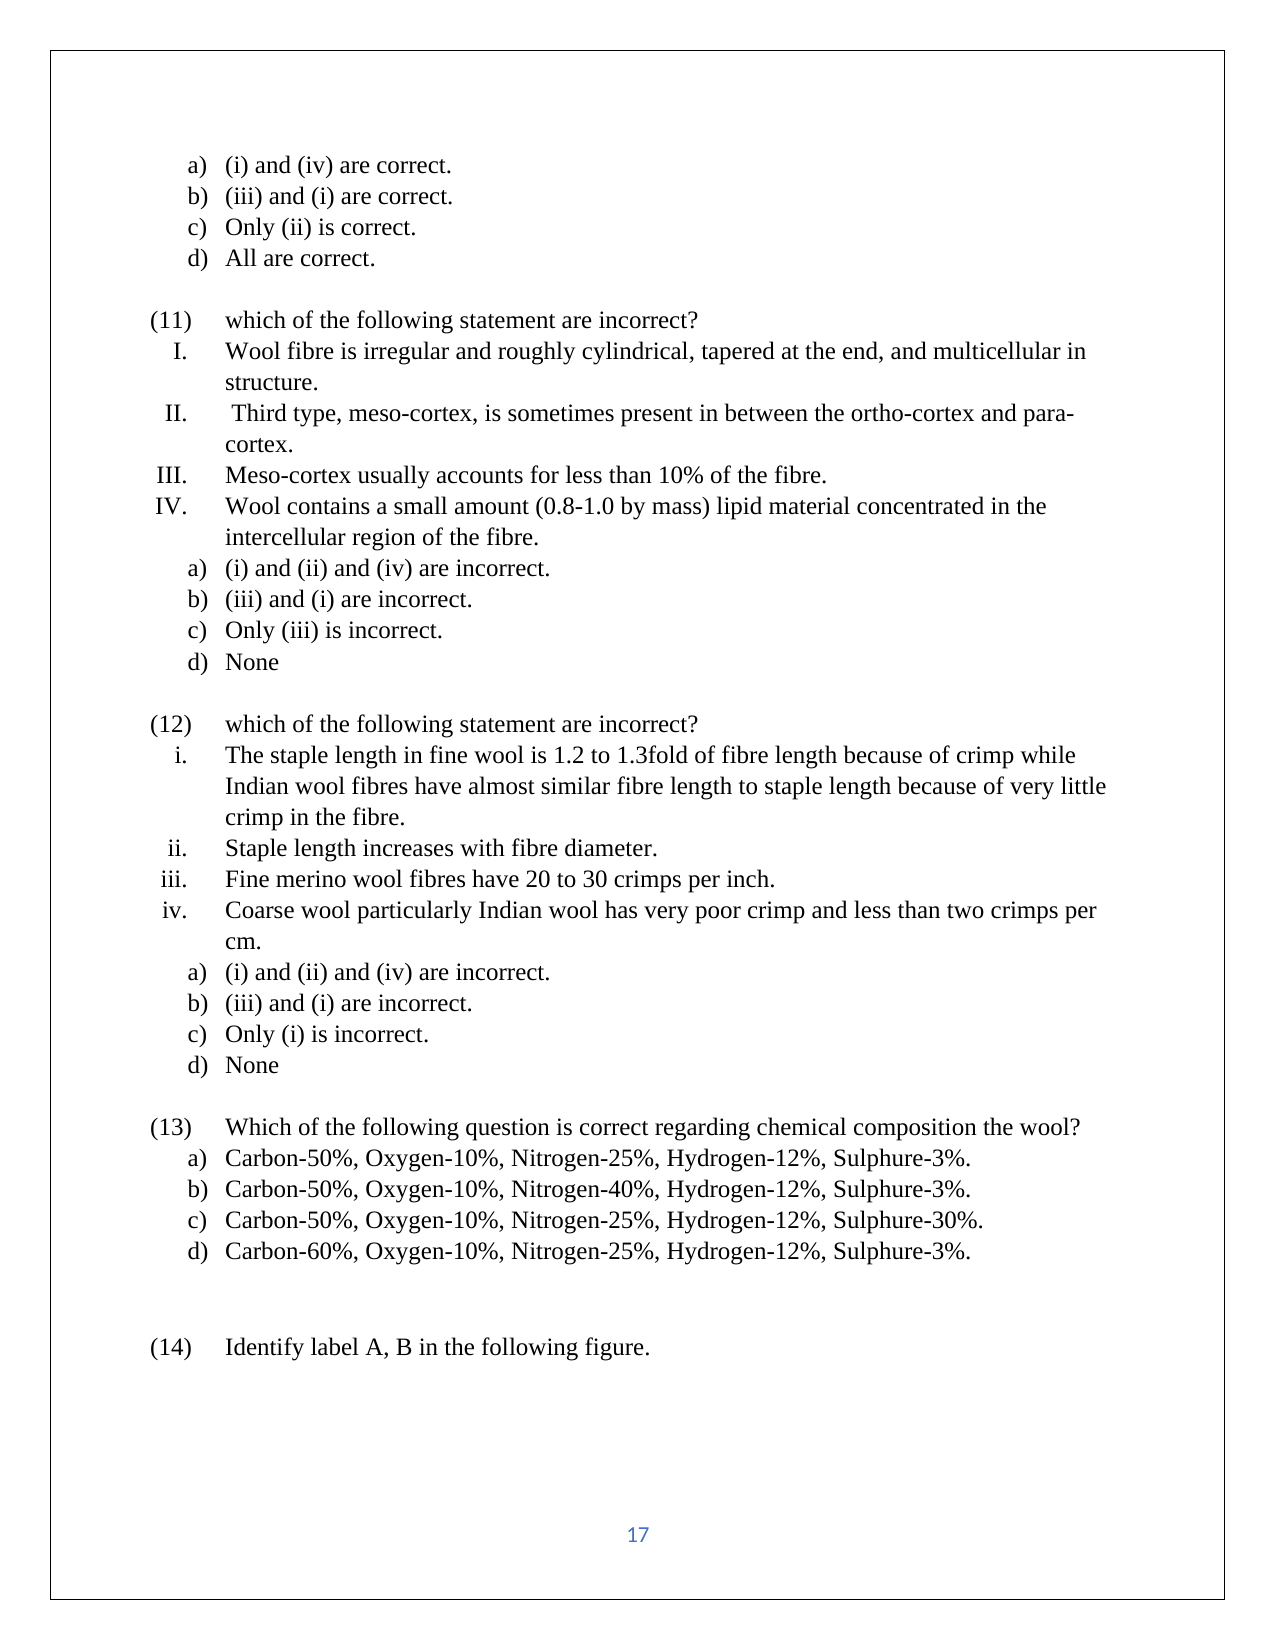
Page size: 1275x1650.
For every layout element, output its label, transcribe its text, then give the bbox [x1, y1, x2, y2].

list Only (iii) is incorrect. [187, 616, 1125, 644]
list All are correct. [187, 243, 1125, 272]
list Carbon-50%, Oxygen-10%, Nitrogen-25%, Hydrogen-12%, Sulphure-3%. [187, 1143, 1125, 1172]
list Third type, meso-cortex, is sometimes present in between the ortho-cortex and para-cortex. [187, 398, 1125, 458]
list Carbon-50%, Oxygen-10%, Nitrogen-40%, Hydrogen-12%, Sulphure-3%. [187, 1174, 1125, 1203]
list Wool contains a small amount (0.8-1.0 by mass) lipid material concentrated in the intercellular region of the fibre. [187, 491, 1125, 551]
list None [187, 647, 1125, 675]
list (iii) and (i) are correct. [187, 181, 1125, 210]
list (i) and (iv) are correct. [187, 150, 1125, 179]
list Meso-cortex usually accounts for less than 10% of the fibre. [187, 460, 1125, 489]
list (iii) and (i) are incorrect. [187, 584, 1125, 613]
list The staple length in fine wool is 1.2 to 1.3fold of fibre length because of crimp while Indian wool fibres have almost similar fibre length to staple length because of very little crimp in the fibre. [187, 740, 1125, 831]
list Only (ii) is correct. [187, 212, 1125, 241]
list (iii) and (i) are incorrect. [187, 988, 1125, 1017]
list Identify label A, B in the following figure. [150, 1332, 1125, 1361]
list which of the following statement are incorrect? [150, 709, 1125, 737]
list None [187, 1050, 1125, 1079]
list Carbon-50%, Oxygen-10%, Nitrogen-25%, Hydrogen-12%, Sulphure-30%. [187, 1205, 1125, 1234]
list Staple length increases with fibre diameter. [187, 833, 1125, 862]
list which of the following statement are incorrect? [150, 305, 1125, 334]
list Fine merino wool fibres have 20 to 30 crimps per inch. [187, 864, 1125, 893]
list Carbon-60%, Oxygen-10%, Nitrogen-25%, Hydrogen-12%, Sulphure-3%. [187, 1236, 1125, 1265]
list (i) and (ii) and (iv) are incorrect. [187, 553, 1125, 582]
list (i) and (ii) and (iv) are incorrect. [187, 957, 1125, 986]
list Only (i) is incorrect. [187, 1019, 1125, 1048]
list Which of the following question is correct regarding chemical composition the wool? [150, 1112, 1125, 1141]
list Coarse wool particularly Indian wool has very poor crimp and less than two crimps per cm. [187, 895, 1125, 955]
list Wool fibre is irregular and roughly cylindrical, tapered at the end, and multicellular in structure. [187, 336, 1125, 396]
